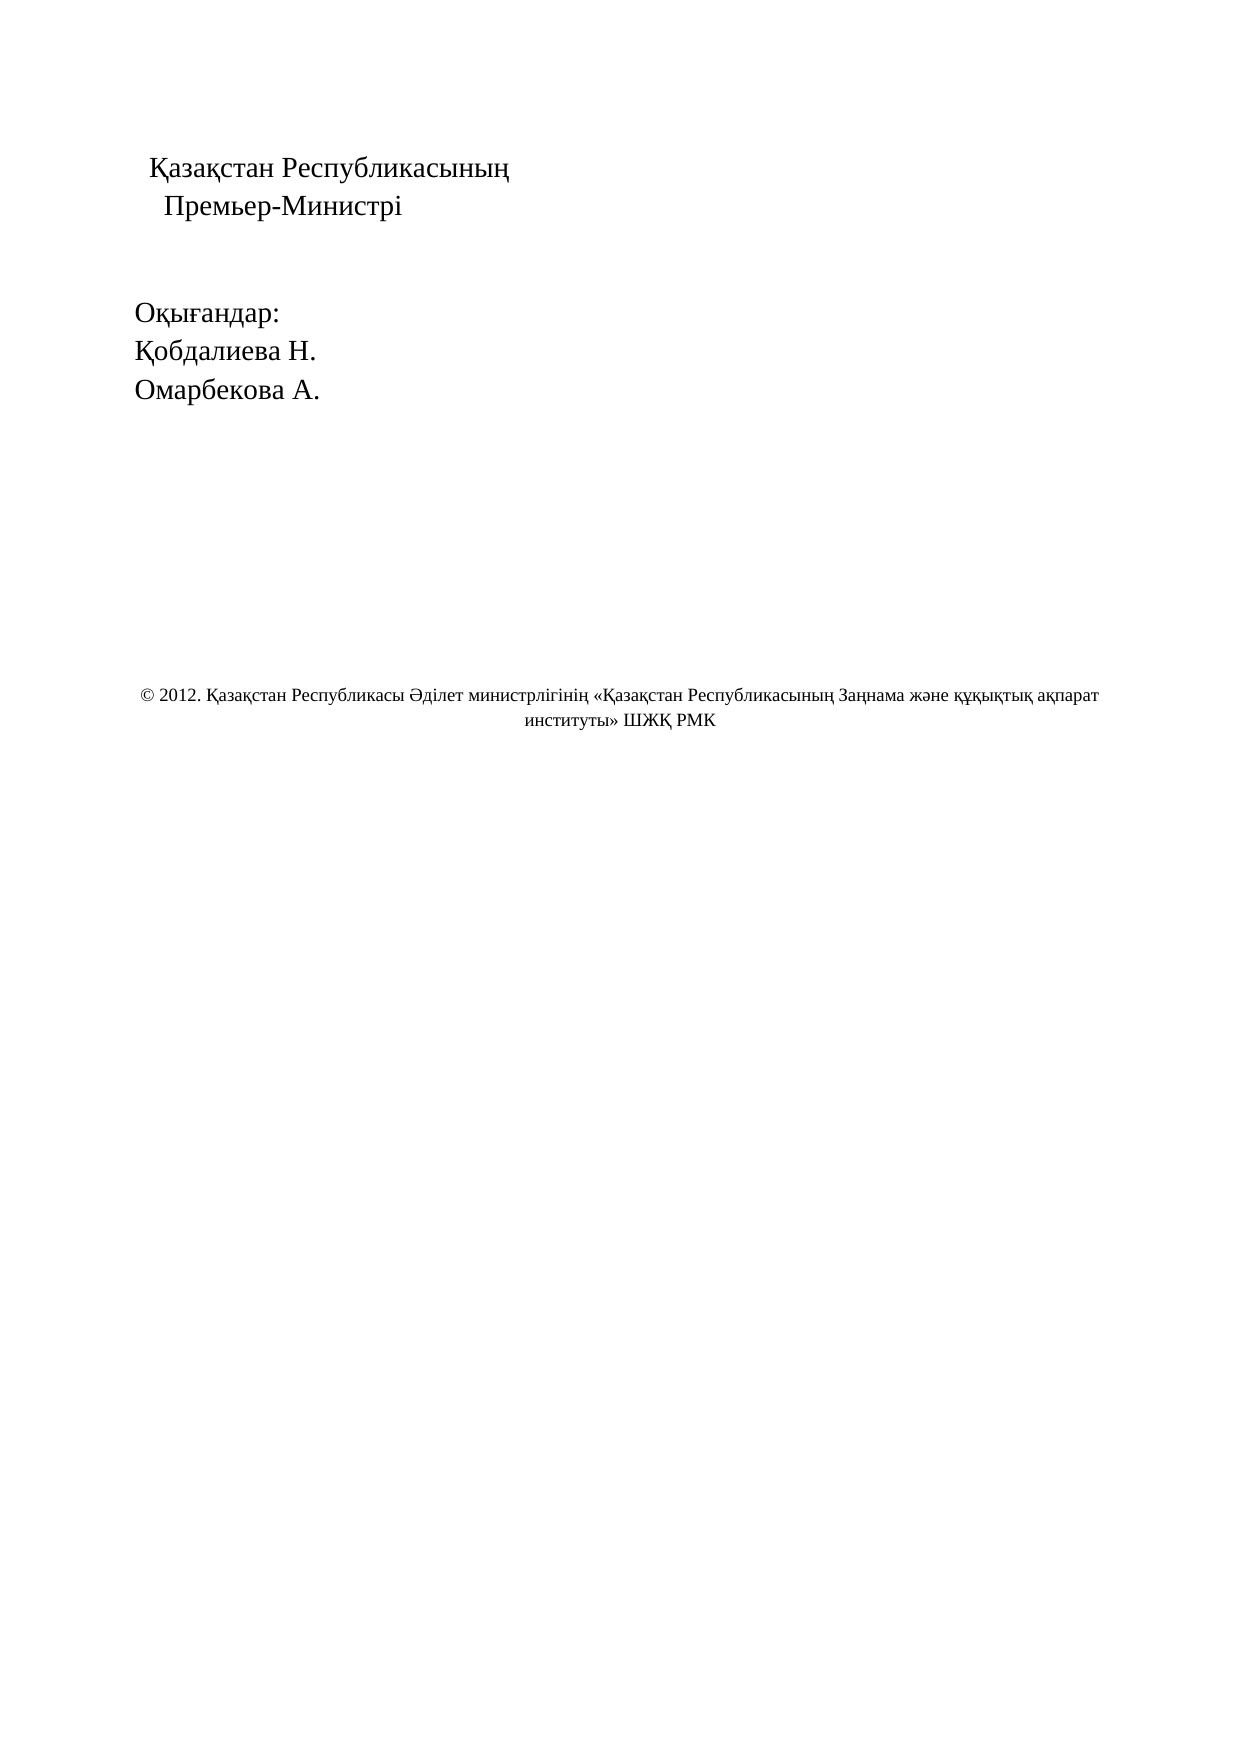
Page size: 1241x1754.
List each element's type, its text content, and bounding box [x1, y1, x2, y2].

text Омарбекова А. [112, 372, 1128, 405]
text Қазақстан Республикасының [112, 150, 1128, 183]
text Премьер-Министрі [112, 188, 1128, 222]
text © 2012. Қазақстан Республикасы Әділет министрлігінің «Қазақстан Республикасының Заңнама және құқықтық ақпарат институты» ШЖҚ РМК [112, 684, 1128, 731]
text Оқығандар: [112, 295, 1128, 328]
text Қобдалиева Н. [112, 333, 1128, 367]
